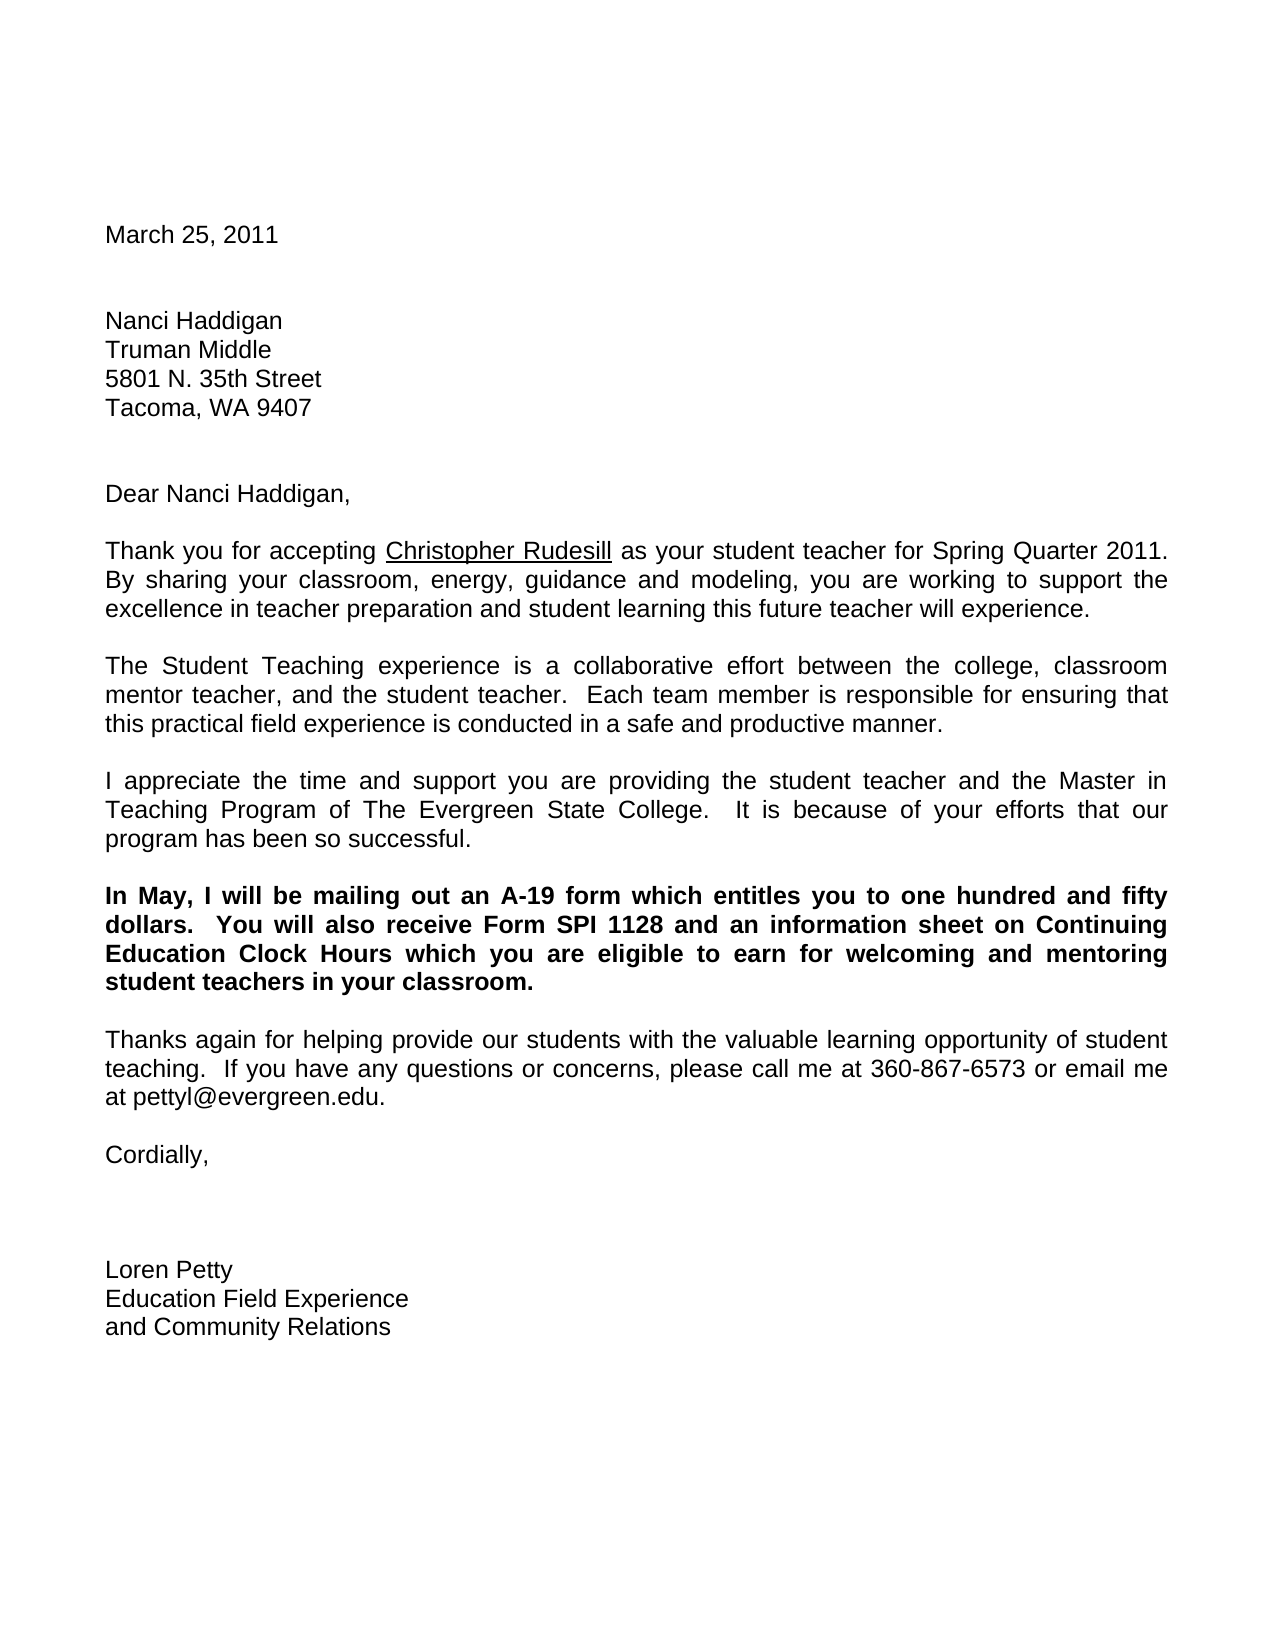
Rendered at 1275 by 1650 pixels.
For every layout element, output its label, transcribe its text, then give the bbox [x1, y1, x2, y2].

text Thanks again for helping provide our students with the valuable learning opportunity of student teaching. If you have any questions or concerns, please call me at 360-867-6573 or email me at pettyl@evergreen.edu. [105, 1025, 1170, 1111]
text Nanci Haddigan [105, 306, 1170, 335]
text and Community Relations [105, 1312, 1170, 1341]
text The Student Teaching experience is a collaborative effort between the college, classroom mentor teacher, and the student teacher. Each team member is responsible for ensuring that this practical field experience is conducted in a safe and productive manner. [105, 651, 1170, 737]
text Thank you for accepting Christopher Rudesill as your student teacher for Spring Quarter 2011. By sharing your classroom, energy, guidance and modeling, you are working to support the excellence in teacher preparation and student learning this future teacher will experience. [105, 536, 1170, 622]
text Truman Middle [105, 335, 1170, 364]
text Loren Petty [105, 1255, 1170, 1284]
text Education Field Experience [105, 1284, 1170, 1312]
text In May, I will be mailing out an A-19 form which entitles you to one hundred and fifty dollars. You will also receive Form SPI 1128 and an information sheet on Continuing Education Clock Hours which you are eligible to earn for welcoming and mentoring student teachers in your classroom. [105, 881, 1170, 996]
text Cordially, [105, 1140, 1170, 1169]
text March 25, 2011 [105, 220, 1170, 249]
text I appreciate the time and support you are providing the student teacher and the Master in Teaching Program of The Evergreen State College. It is because of your efforts that our program has been so successful. [105, 766, 1170, 852]
text 5801 N. 35th Street [105, 364, 1170, 392]
text Tacoma, WA 9407 [105, 392, 1170, 421]
text Dear Nanci Haddigan, [105, 479, 1170, 507]
